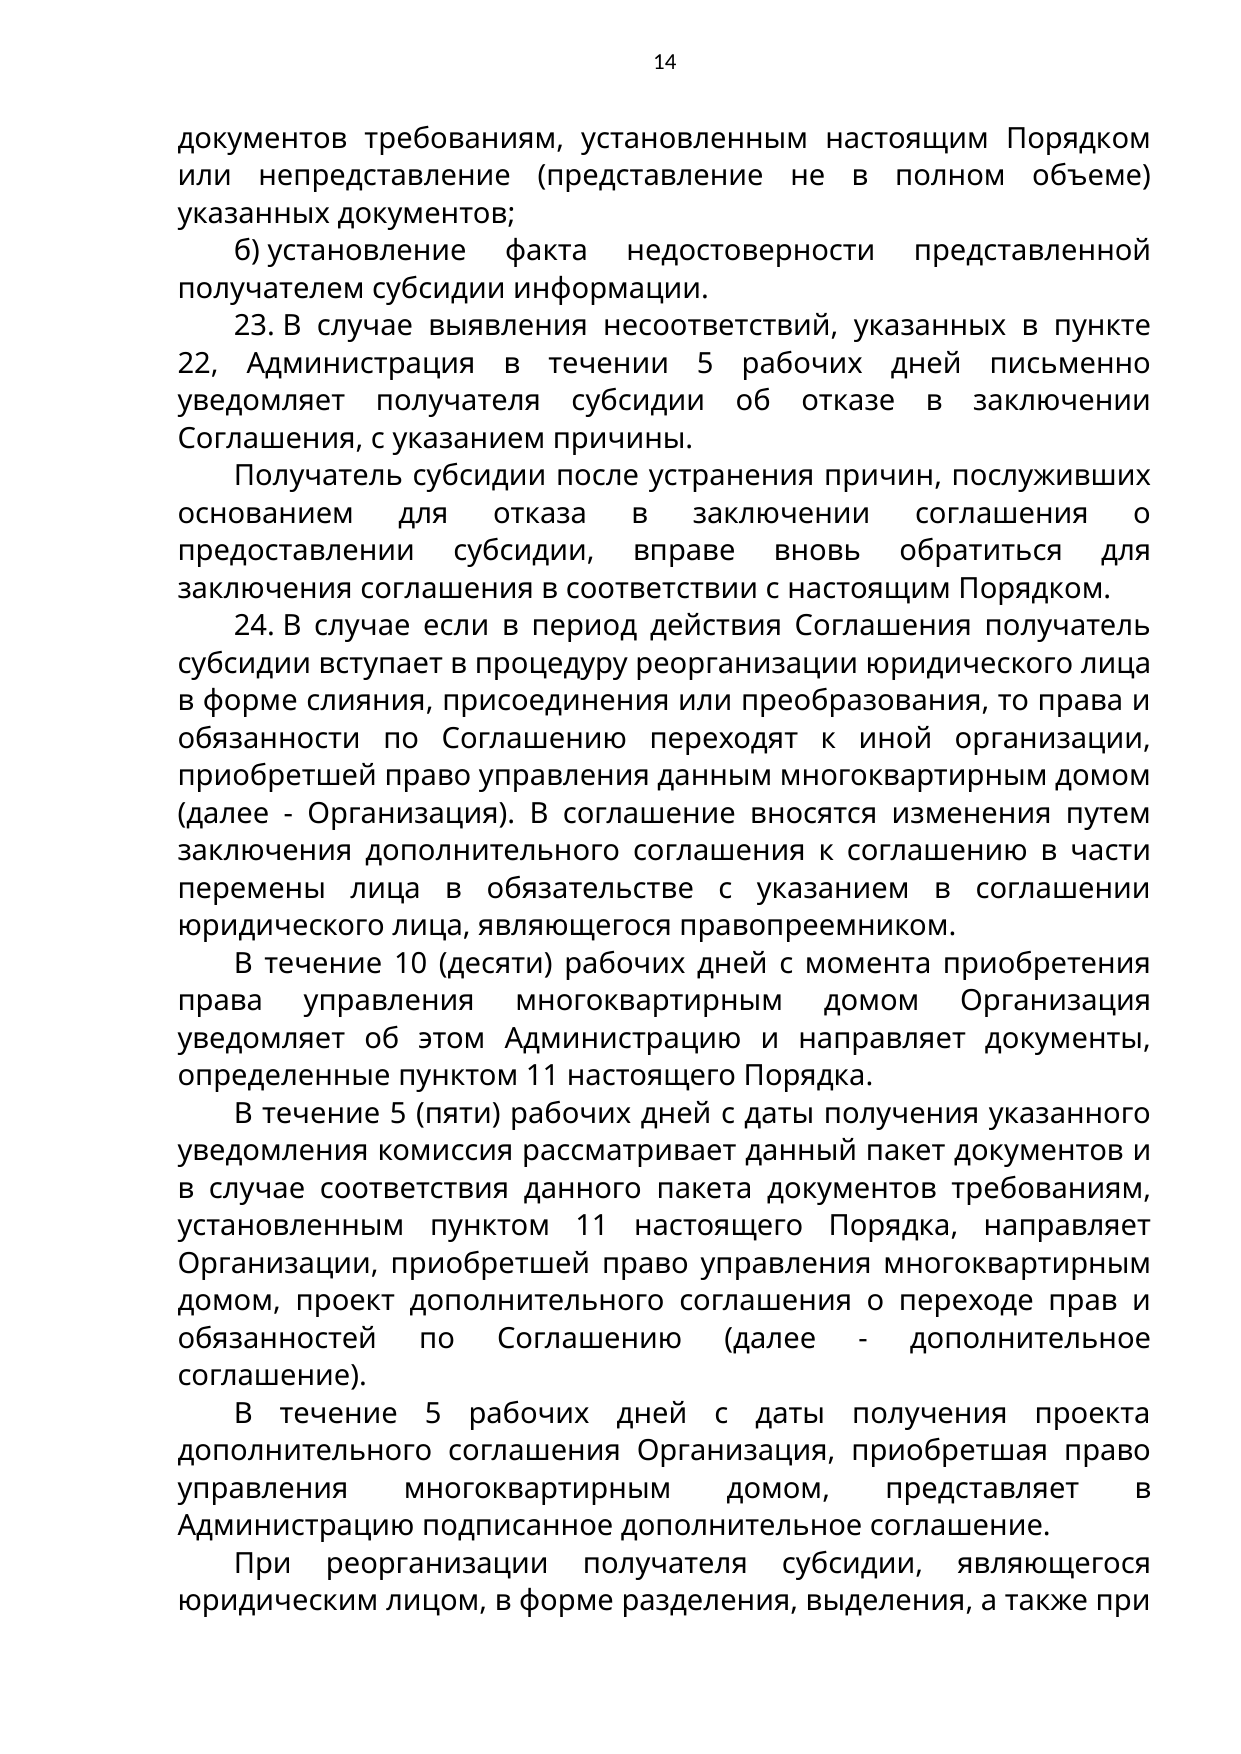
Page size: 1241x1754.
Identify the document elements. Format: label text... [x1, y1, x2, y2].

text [177, 1543, 1152, 1618]
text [177, 118, 1152, 231]
text Получатель субсидии после устранения причин, послуживших основанием для отказа в заключении соглашения о предоставлении субсидии, вправе вновь обратиться для заключения соглашения в соответствии с настоящим Порядком. [177, 456, 1152, 606]
text 23. В случае выявления несоответствий, указанных в пункте 22, Администрация в течении 5 рабочих дней письменно уведомляет получателя субсидии об отказе в заключении Соглашения, с указанием причины. [177, 306, 1152, 456]
text В течение 5 рабочих дней с даты получения проекта дополнительного соглашения Организация, приобретшая право управления многоквартирным домом, представляет в Администрацию подписанное дополнительное соглашение. [177, 1393, 1152, 1543]
text б) установление факта недостоверности представленной получателем субсидии информации. [177, 231, 1152, 306]
text В течение 5 (пяти) рабочих дней с даты получения указанного уведомления комиссия рассматривает данный пакет документов и в случае соответствия данного пакета документов требованиям, установленным пунктом 11 настоящего Порядка, направляет Организации, приобретшей право управления многоквартирным домом, проект дополнительного соглашения о переходе прав и обязанностей по Соглашению (далее - дополнительное соглашение). [177, 1093, 1152, 1393]
text В течение 10 (десяти) рабочих дней с момента приобретения права управления многоквартирным домом Организация уведомляет об этом Администрацию и направляет документы, определенные пунктом 11 настоящего Порядка. [177, 943, 1152, 1093]
text 24. В случае если в период действия Соглашения получатель субсидии вступает в процедуру реорганизации юридического лица в форме слияния, присоединения или преобразования, то права и обязанности по Соглашению переходят к иной организации, приобретшей право управления данным многоквартирным домом (далее - Организация). В соглашение вносятся изменения путем заключения дополнительного соглашения к соглашению в части перемены лица в обязательстве с указанием в соглашении юридического лица, являющегося правопреемником. [177, 606, 1152, 943]
